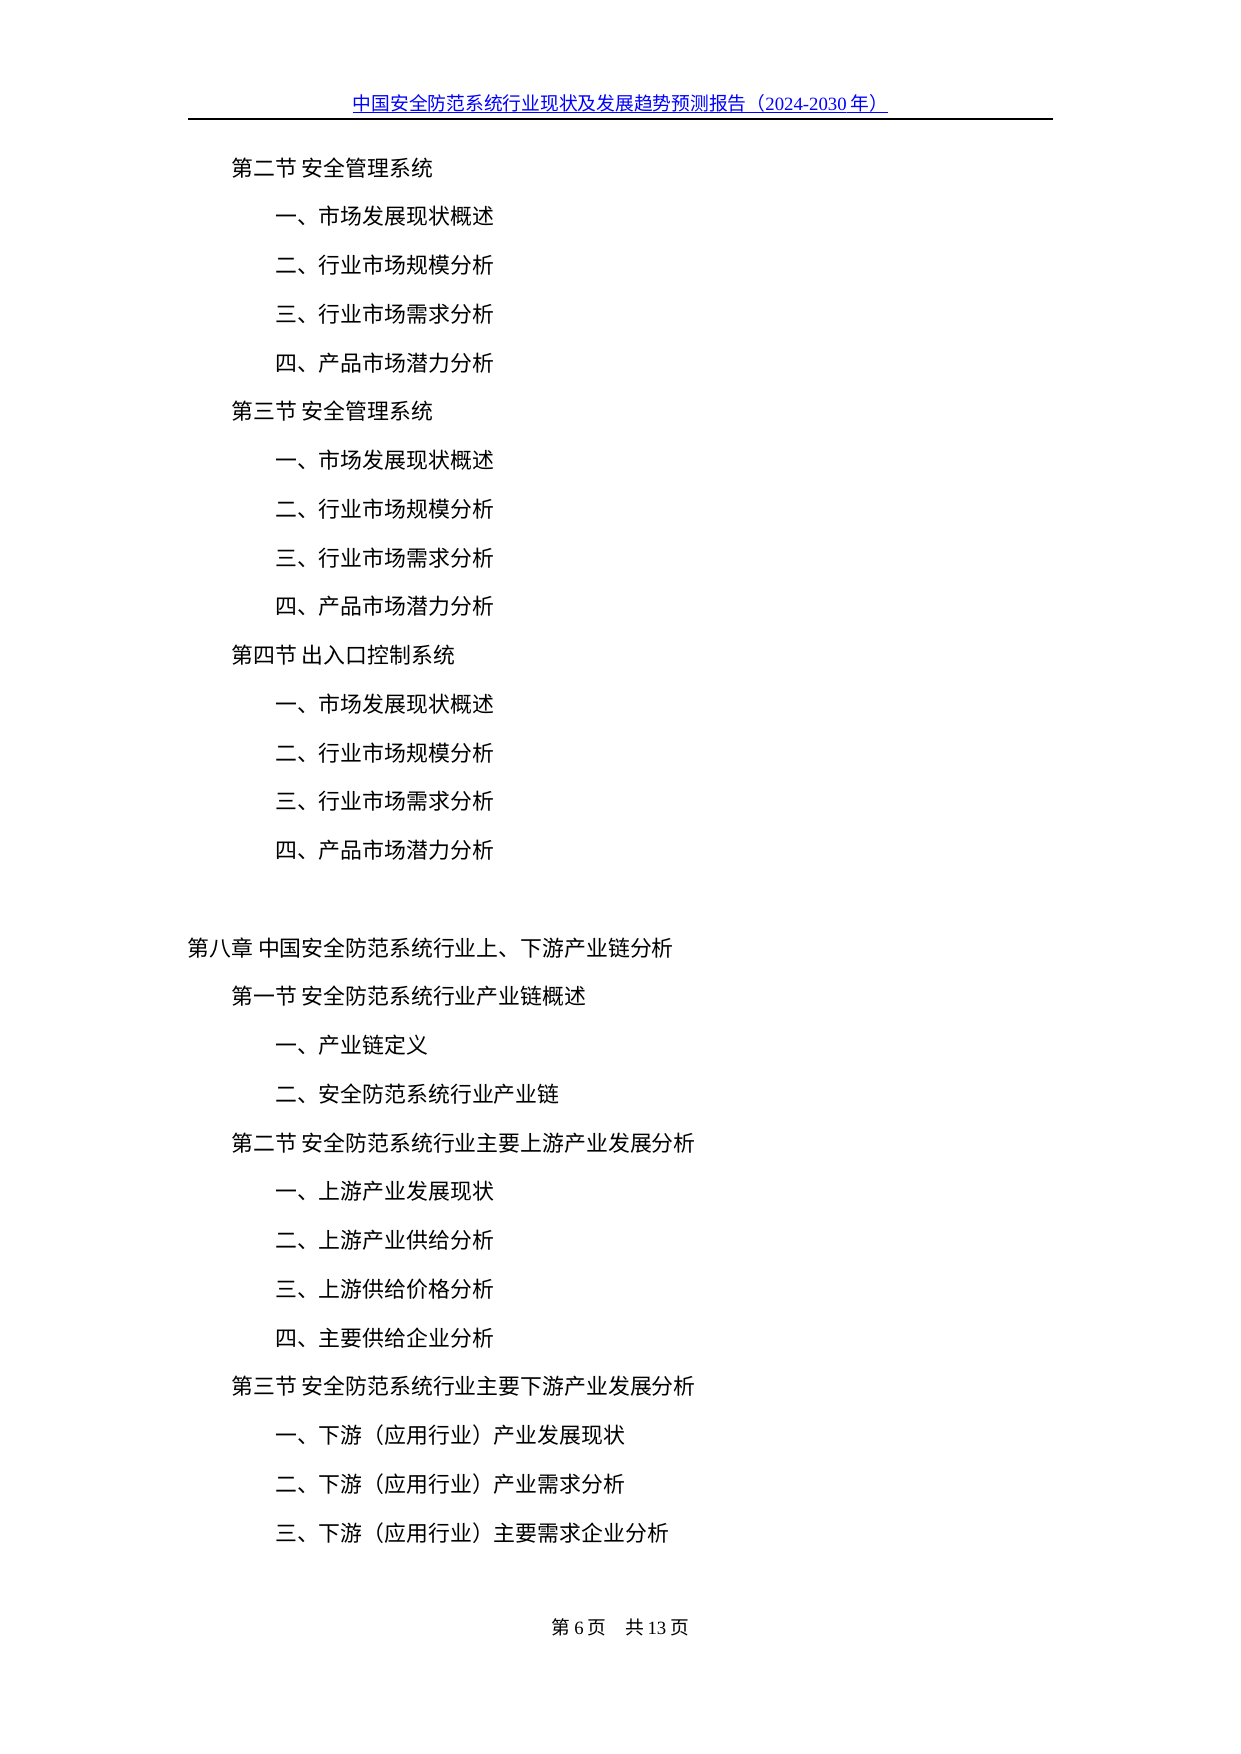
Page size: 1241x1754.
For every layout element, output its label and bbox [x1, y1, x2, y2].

text [187, 150, 1053, 1548]
